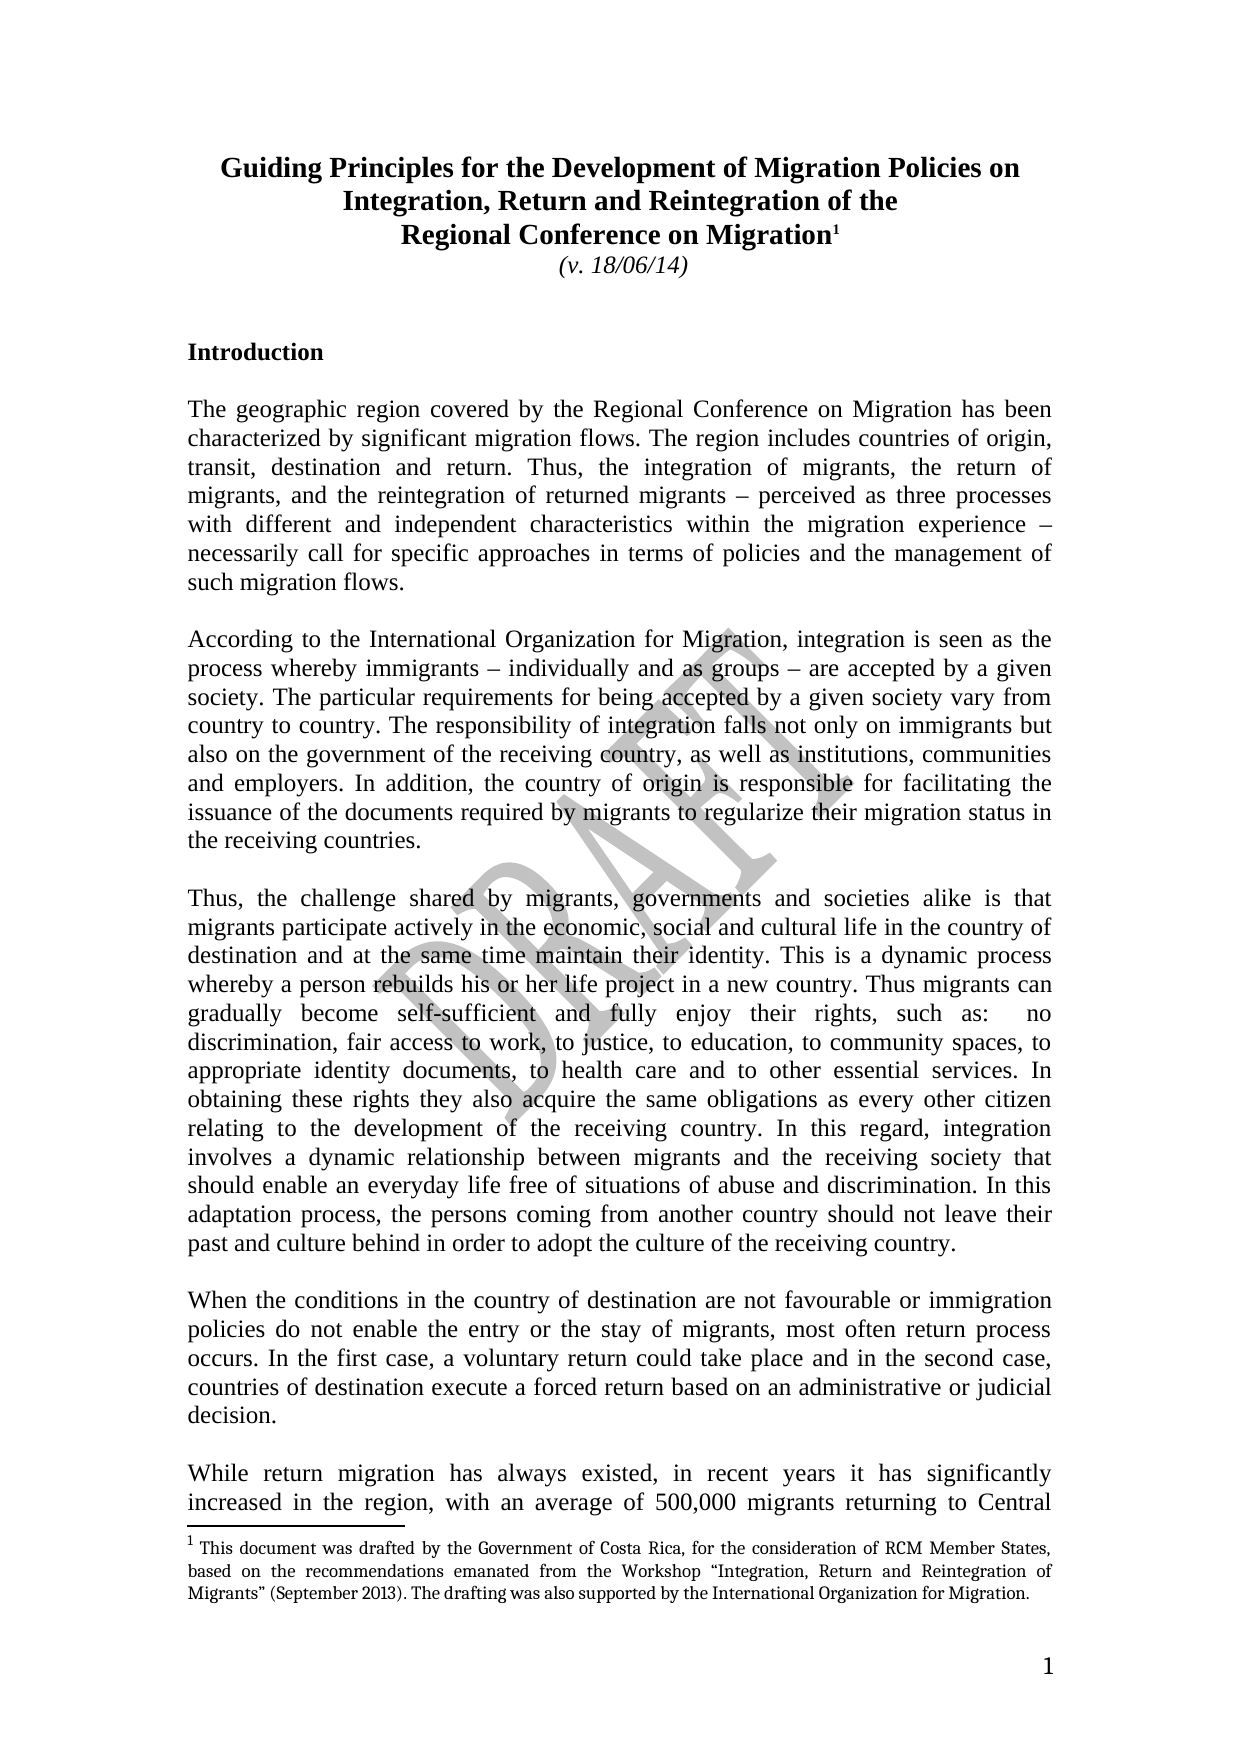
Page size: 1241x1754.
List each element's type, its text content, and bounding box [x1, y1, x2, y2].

text Guiding Principles for the Development of Migration Policies on Integration, Return and Reintegration of the [187, 150, 1053, 217]
text Thus, the challenge shared by migrants, governments and societies alike is that migrants participate actively in the economic, social and cultural life in the country of destination and at the same time maintain their identity. This is a dynamic process whereby a person rebuilds his or her life project in a new country. Thus migrants can gradually become self-sufficient and fully enjoy their rights, such as: no discrimination, fair access to work, to justice, to education, to community spaces, to appropriate identity documents, to health care and to other essential services. In obtaining these rights they also acquire the same obligations as every other citizen relating to the development of the receiving country. In this regard, integration involves a dynamic relationship between migrants and the receiving society that should enable an everyday life free of situations of abuse and discrimination. In this adaptation process, the persons coming from another country should not leave their past and culture behind in order to adopt the culture of the receiving country. [187, 883, 1053, 1257]
text Introduction [187, 337, 1053, 366]
text (v. 18/06/14) [187, 251, 1053, 279]
text When the conditions in the country of destination are not favourable or immigration policies do not enable the entry or the stay of migrants, most often return process occurs. In the first case, a voluntary return could take place and in the second case, countries of destination execute a forced return based on an administrative or judicial decision. [187, 1286, 1053, 1429]
text Regional Conference on Migration [187, 217, 1053, 251]
text According to the International Organization for Migration, integration is seen as the process whereby immigrants – individually and as groups – are accepted by a given society. The particular requirements for being accepted by a given society vary from country to country. The responsibility of integration falls not only on immigrants but also on the government of the receiving country, as well as institutions, communities and employers. In addition, the country of origin is responsible for facilitating the issuance of the documents required by migrants to regularize their migration status in the receiving countries. [187, 624, 1053, 854]
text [187, 1458, 1053, 1516]
text The geographic region covered by the Regional Conference on Migration has been characterized by significant migration flows. The region includes countries of origin, transit, destination and return. Thus, the integration of migrants, the return of migrants, and the reintegration of returned migrants – perceived as three processes with different and independent characteristics within the migration experience – necessarily call for specific approaches in terms of policies and the management of such migration flows. [187, 394, 1053, 596]
